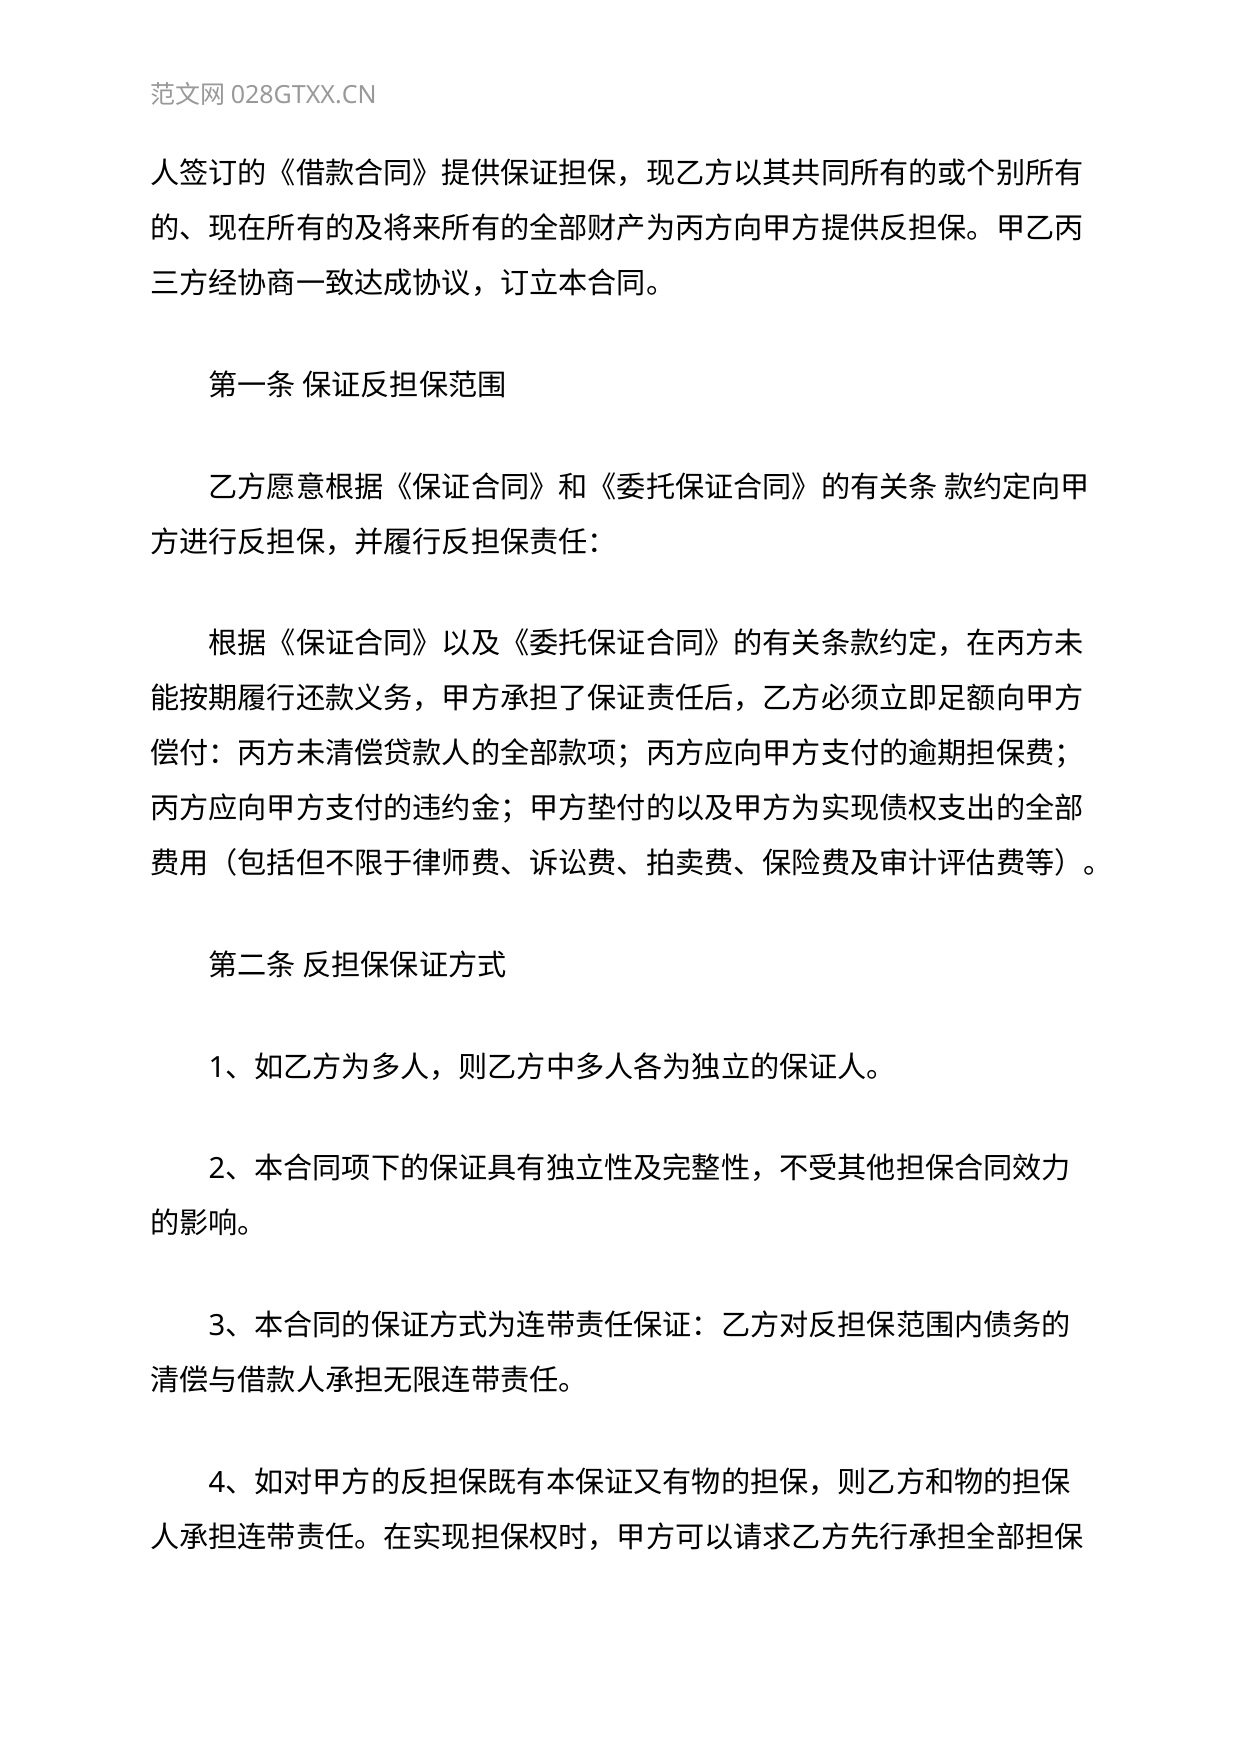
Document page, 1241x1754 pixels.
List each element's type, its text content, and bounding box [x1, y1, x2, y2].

text 根据《保证合同》以及《委托保证合同》的有关条款约定，在丙方未能按期履行还款义务，甲方承担了保证责任后，乙方必须立即足额向甲方偿付：丙方未清偿贷款人的全部款项；丙方应向甲方支付的逾期担保费；丙方应向甲方支付的违约金；甲方垫付的以及甲方为实现债权支出的全部费用（包括但不限于律师费、诉讼费、拍卖费、保险费及审计评估费等）。 [150, 620, 1090, 882]
text 第二条 反担保保证方式 [150, 941, 1090, 984]
text 第一条 保证反担保范围 [150, 362, 1090, 404]
text 3、本合同的保证方式为连带责任保证：乙方对反担保范围内债务的清偿与借款人承担无限连带责任。 [150, 1302, 1090, 1399]
text 乙方愿意根据《保证合同》和《委托保证合同》的有关条 款约定向甲方进行反担保，并履行反担保责任： [150, 463, 1090, 561]
text 1、如乙方为多人，则乙方中多人各为独立的保证人。 [150, 1043, 1090, 1086]
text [150, 1459, 1090, 1556]
text 2、本合同项下的保证具有独立性及完整性，不受其他担保合同效力的影响。 [150, 1145, 1090, 1242]
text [150, 150, 1090, 302]
